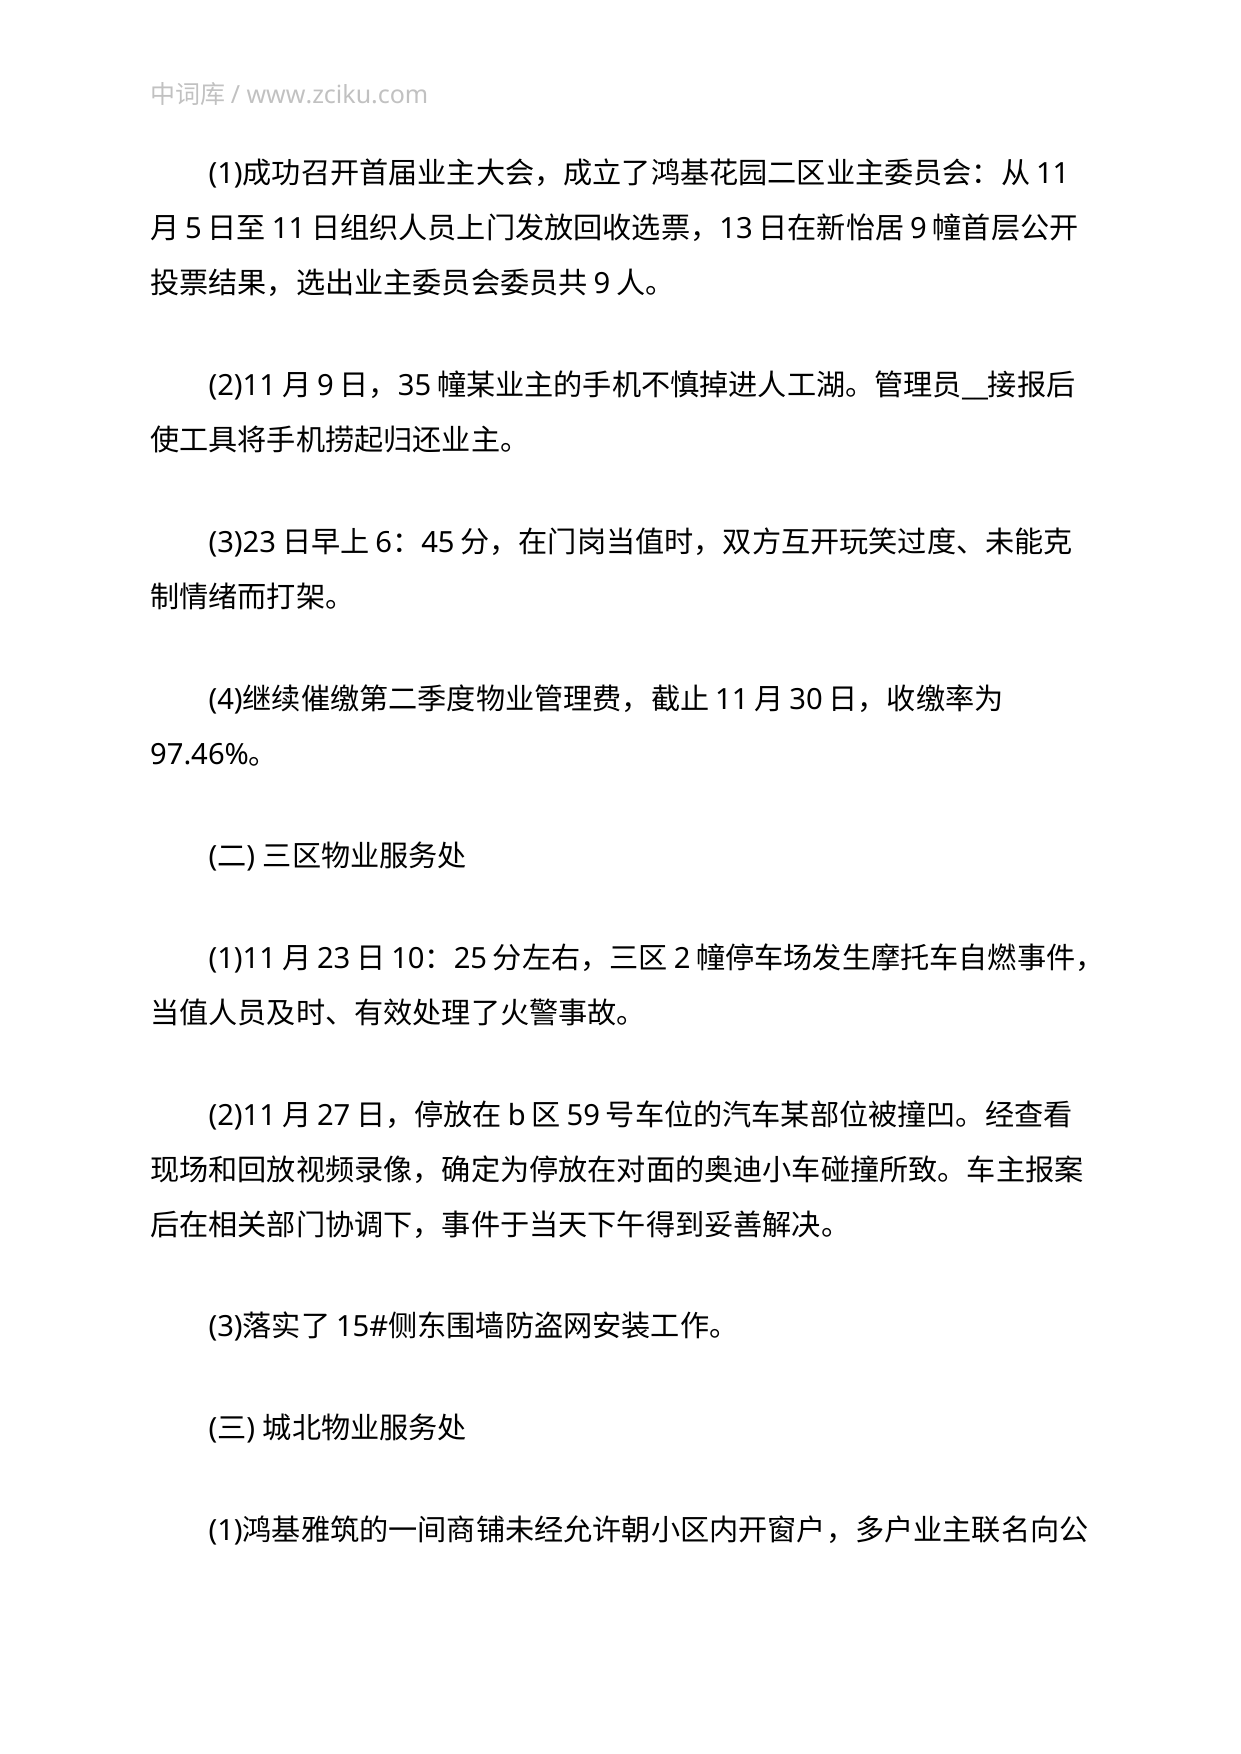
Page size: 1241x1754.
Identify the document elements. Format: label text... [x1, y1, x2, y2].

text (3)23日早上6：45分，在门岗当值时，双方互开玩笑过度、未能克制情绪而打架。 [150, 519, 1090, 616]
text (二) 三区物业服务处 [150, 832, 1090, 875]
text (2)11月9日，35幢某业主的手机不慎掉进人工湖。管理员__接报后使工具将手机捞起归还业主。 [150, 362, 1090, 459]
text (三) 城北物业服务处 [150, 1405, 1090, 1447]
text (4)继续催缴第二季度物业管理费，截止11月30日，收缴率为97.46%。 [150, 676, 1090, 773]
text (2)11月27日，停放在b区59号车位的汽车某部位被撞凹。经查看现场和回放视频录像，确定为停放在对面的奥迪小车碰撞所致。车主报案后在相关部门协调下，事件于当天下午得到妥善解决。 [150, 1091, 1090, 1243]
text (3)落实了15#侧东围墙防盗网安装工作。 [150, 1303, 1090, 1345]
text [150, 1507, 1090, 1549]
text (1)11月23日10：25分左右，三区2幢停车场发生摩托车自燃事件，当值人员及时、有效处理了火警事故。 [150, 934, 1090, 1032]
text (1)成功召开首届业主大会，成立了鸿基花园二区业主委员会：从11月5日至11日组织人员上门发放回收选票，13日在新怡居9幢首层公开投票结果，选出业主委员会委员共9人。 [150, 150, 1090, 302]
